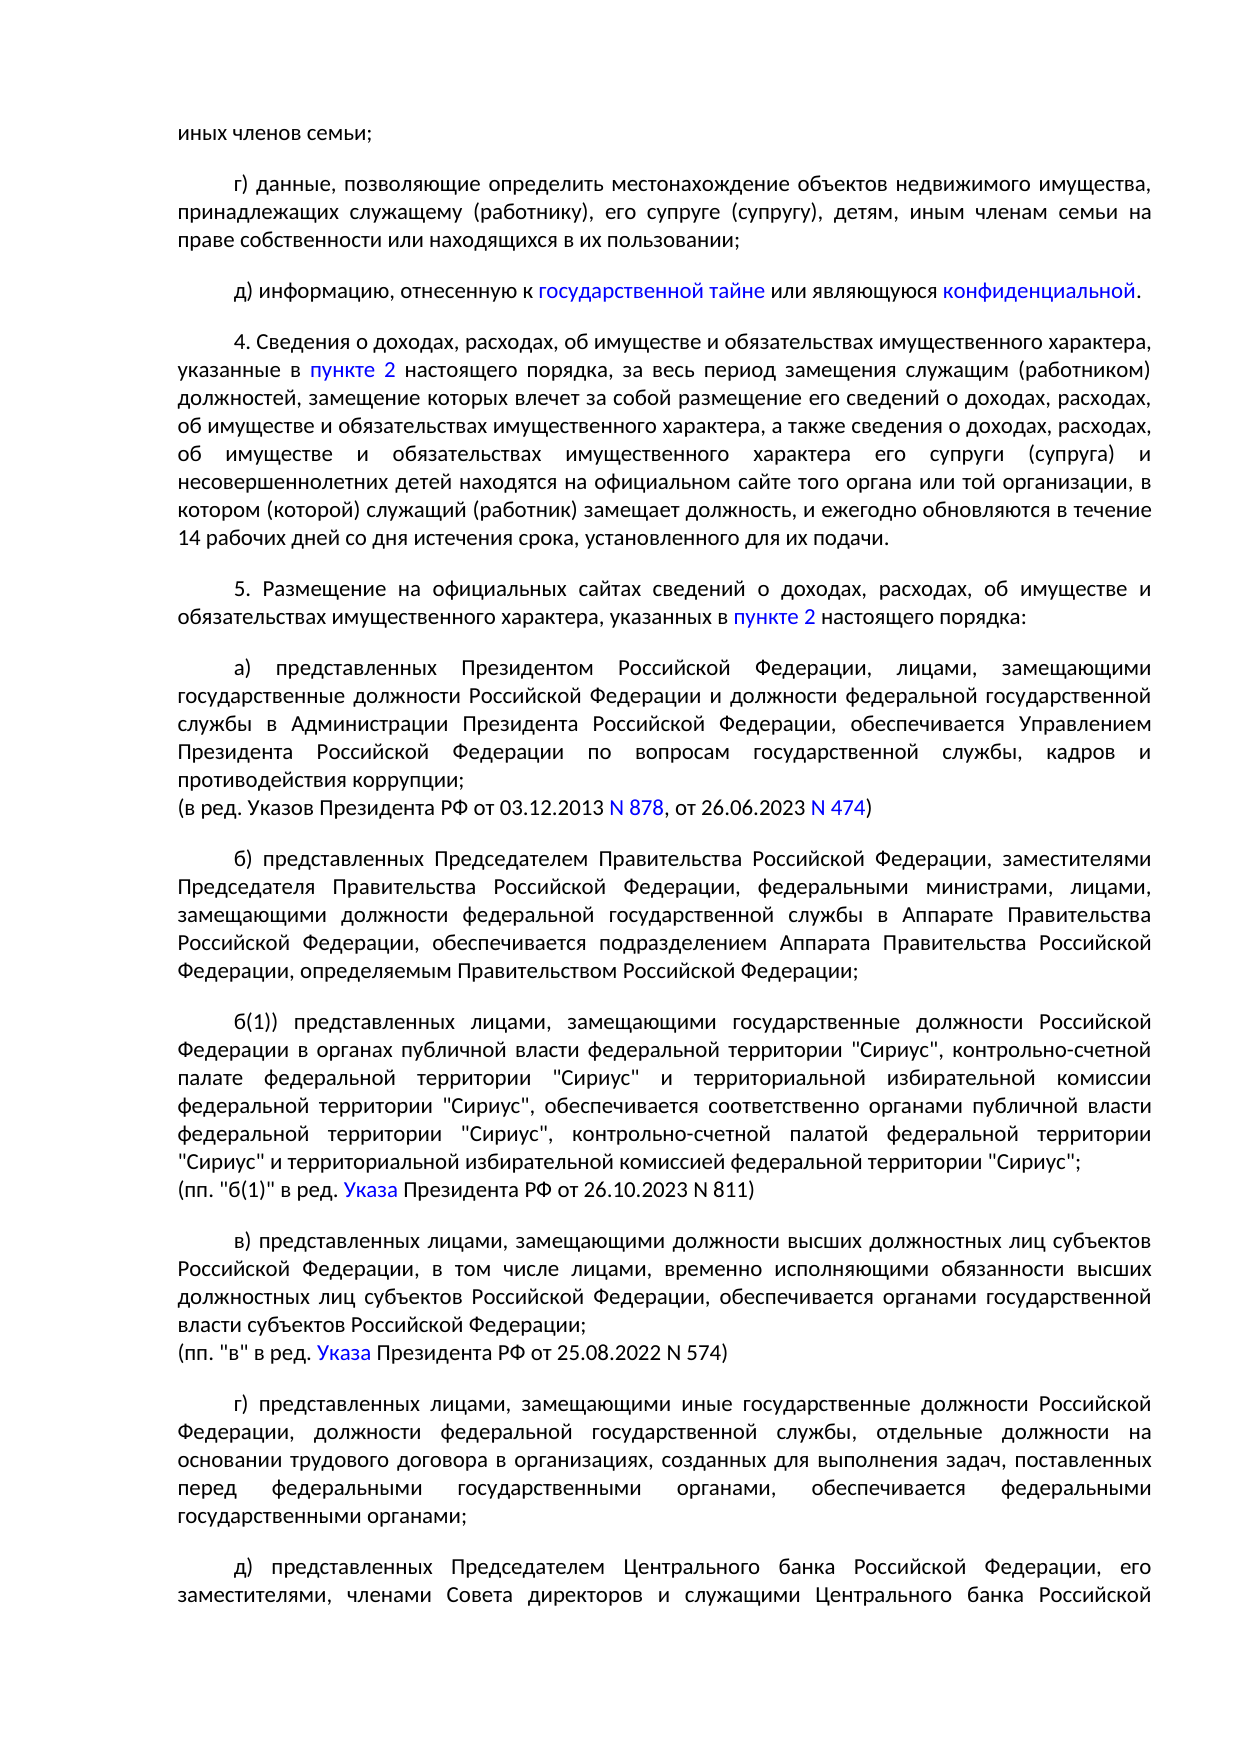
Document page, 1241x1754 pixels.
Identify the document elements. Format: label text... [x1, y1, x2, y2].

text а) представленных Президентом Российской Федерации, лицами, замещающими государственные должности Российской Федерации и должности федеральной государственной службы в Администрации Президента Российской Федерации, обеспечивается Управлением Президента Российской Федерации по вопросам государственной службы, кадров и противодействия коррупции; [177, 653, 1152, 793]
text в) представленных лицами, замещающими должности высших должностных лиц субъектов Российской Федерации, в том числе лицами, временно исполняющими обязанности высших должностных лиц субъектов Российской Федерации, обеспечивается органами государственной власти субъектов Российской Федерации; [177, 1226, 1152, 1338]
text (пп. "б(1)" в ред. Указа Президента РФ от 26.10.2023 N 811) [177, 1175, 1152, 1203]
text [177, 1552, 1152, 1608]
text г) представленных лицами, замещающими иные государственные должности Российской Федерации, должности федеральной государственной службы, отдельные должности на основании трудового договора в организациях, созданных для выполнения задач, поставленных перед федеральными государственными органами, обеспечивается федеральными государственными органами; [177, 1389, 1152, 1529]
text б) представленных Председателем Правительства Российской Федерации, заместителями Председателя Правительства Российской Федерации, федеральными министрами, лицами, замещающими должности федеральной государственной службы в Аппарате Правительства Российской Федерации, обеспечивается подразделением Аппарата Правительства Российской Федерации, определяемым Правительством Российской Федерации; [177, 844, 1152, 984]
text б(1)) представленных лицами, замещающими государственные должности Российской Федерации в органах публичной власти федеральной территории "Сириус", контрольно-счетной палате федеральной территории "Сириус" и территориальной избирательной комиссии федеральной территории "Сириус", обеспечивается соответственно органами публичной власти федеральной территории "Сириус", контрольно-счетной палатой федеральной территории "Сириус" и территориальной избирательной комиссией федеральной территории "Сириус"; [177, 1007, 1152, 1175]
text г) данные, позволяющие определить местонахождение объектов недвижимого имущества, принадлежащих служащему (работнику), его супруге (супругу), детям, иным членам семьи на праве собственности или находящихся в их пользовании; [177, 169, 1152, 253]
text (пп. "в" в ред. Указа Президента РФ от 25.08.2022 N 574) [177, 1338, 1152, 1366]
text 5. Размещение на официальных сайтах сведений о доходах, расходах, об имуществе и обязательствах имущественного характера, указанных в пункте 2 настоящего порядка: [177, 574, 1152, 630]
text (в ред. Указов Президента РФ от 03.12.2013 N 878, от 26.06.2023 N 474) [177, 793, 1152, 821]
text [177, 118, 1152, 146]
text 4. Сведения о доходах, расходах, об имуществе и обязательствах имущественного характера, указанные в пункте 2 настоящего порядка, за весь период замещения служащим (работником) должностей, замещение которых влечет за собой размещение его сведений о доходах, расходах, об имуществе и обязательствах имущественного характера, а также сведения о доходах, расходах, об имуществе и обязательствах имущественного характера его супруги (супруга) и несовершеннолетних детей находятся на официальном сайте того органа или той организации, в котором (которой) служащий (работник) замещает должность, и ежегодно обновляются в течение 14 рабочих дней со дня истечения срока, установленного для их подачи. [177, 327, 1152, 551]
text д) информацию, отнесенную к государственной тайне или являющуюся конфиденциальной. [177, 276, 1152, 304]
